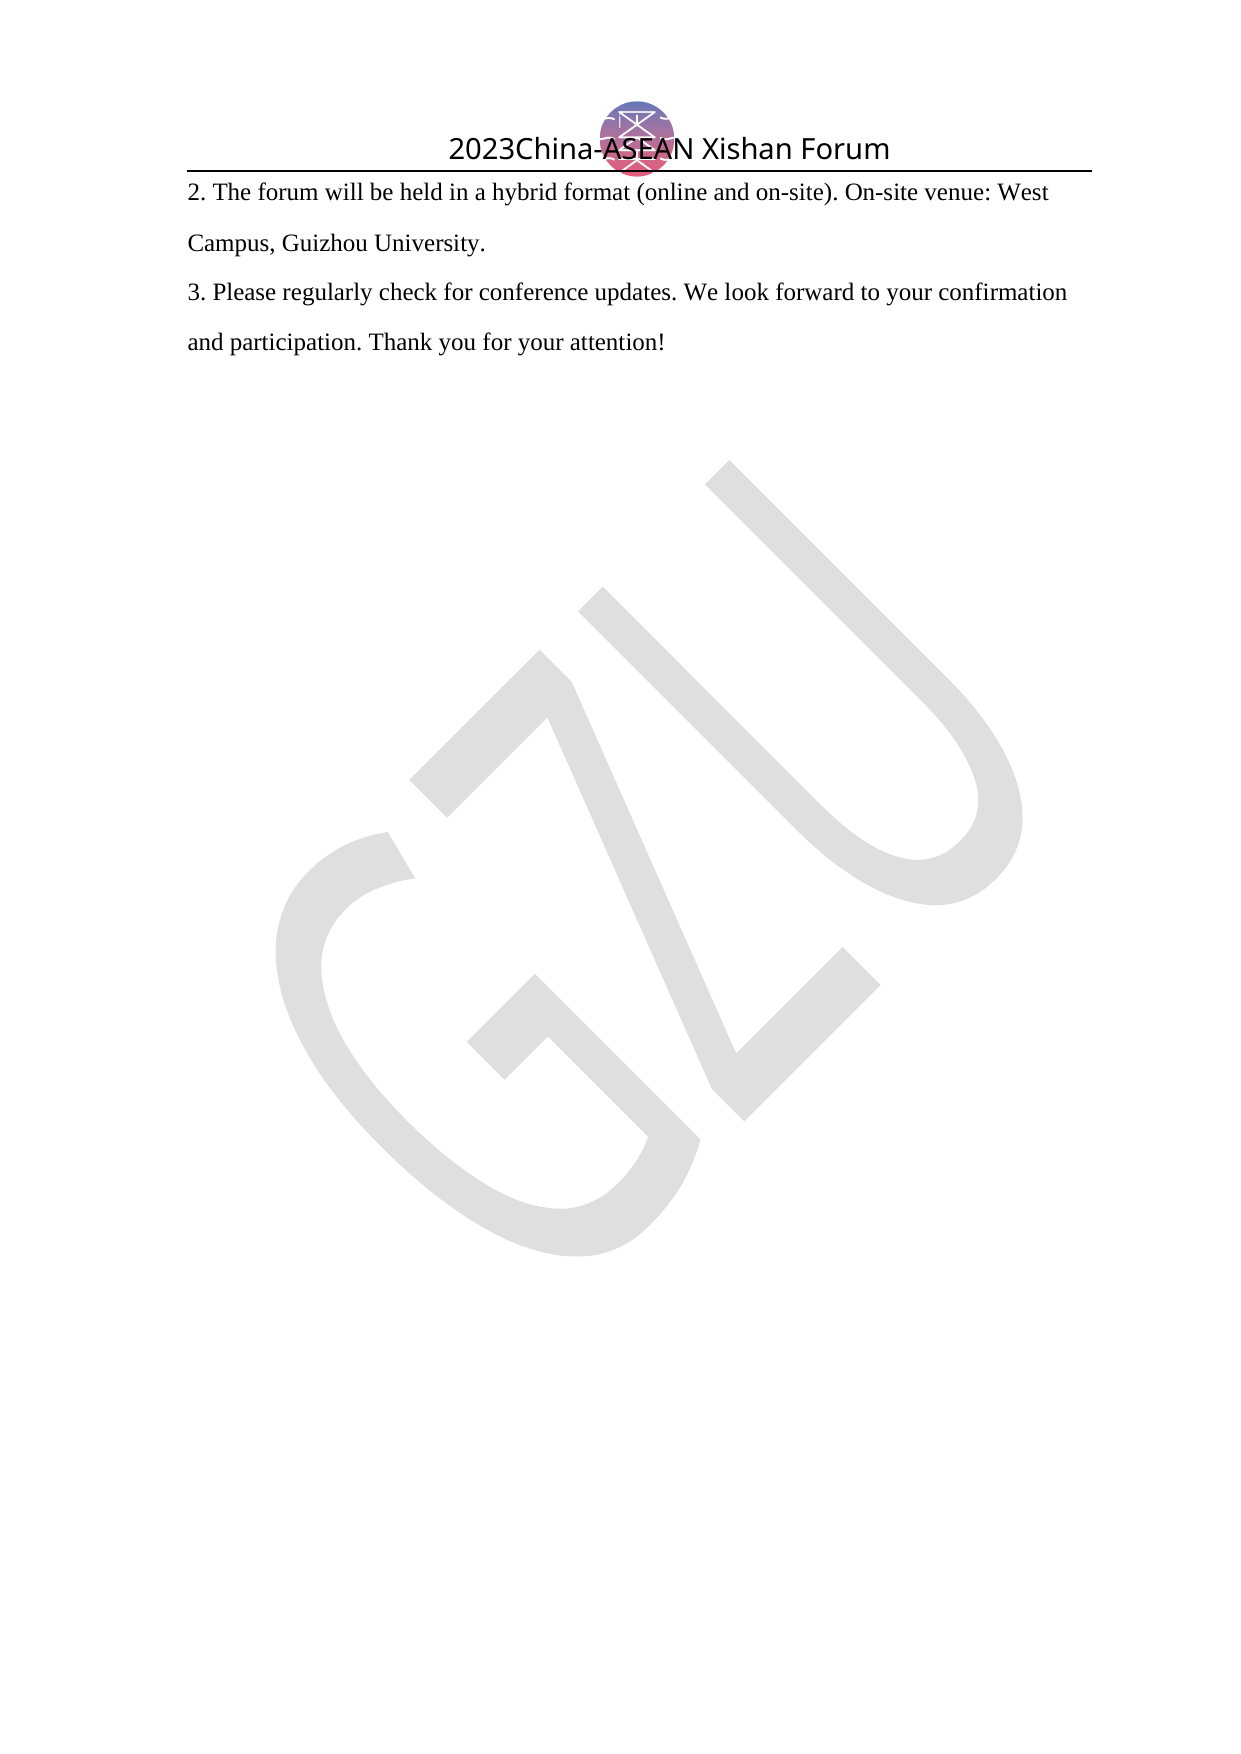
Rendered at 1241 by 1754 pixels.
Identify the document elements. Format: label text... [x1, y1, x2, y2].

picture [599, 101, 675, 170]
text 2. The forum will be held in a hybrid format (online and on-site). On-site venue: West Campus, Guizhou University. [187, 175, 1092, 259]
text 3. Please regularly check for conference updates. We look forward to your confirmation and participation. Thank you for your attention! [187, 274, 1092, 359]
